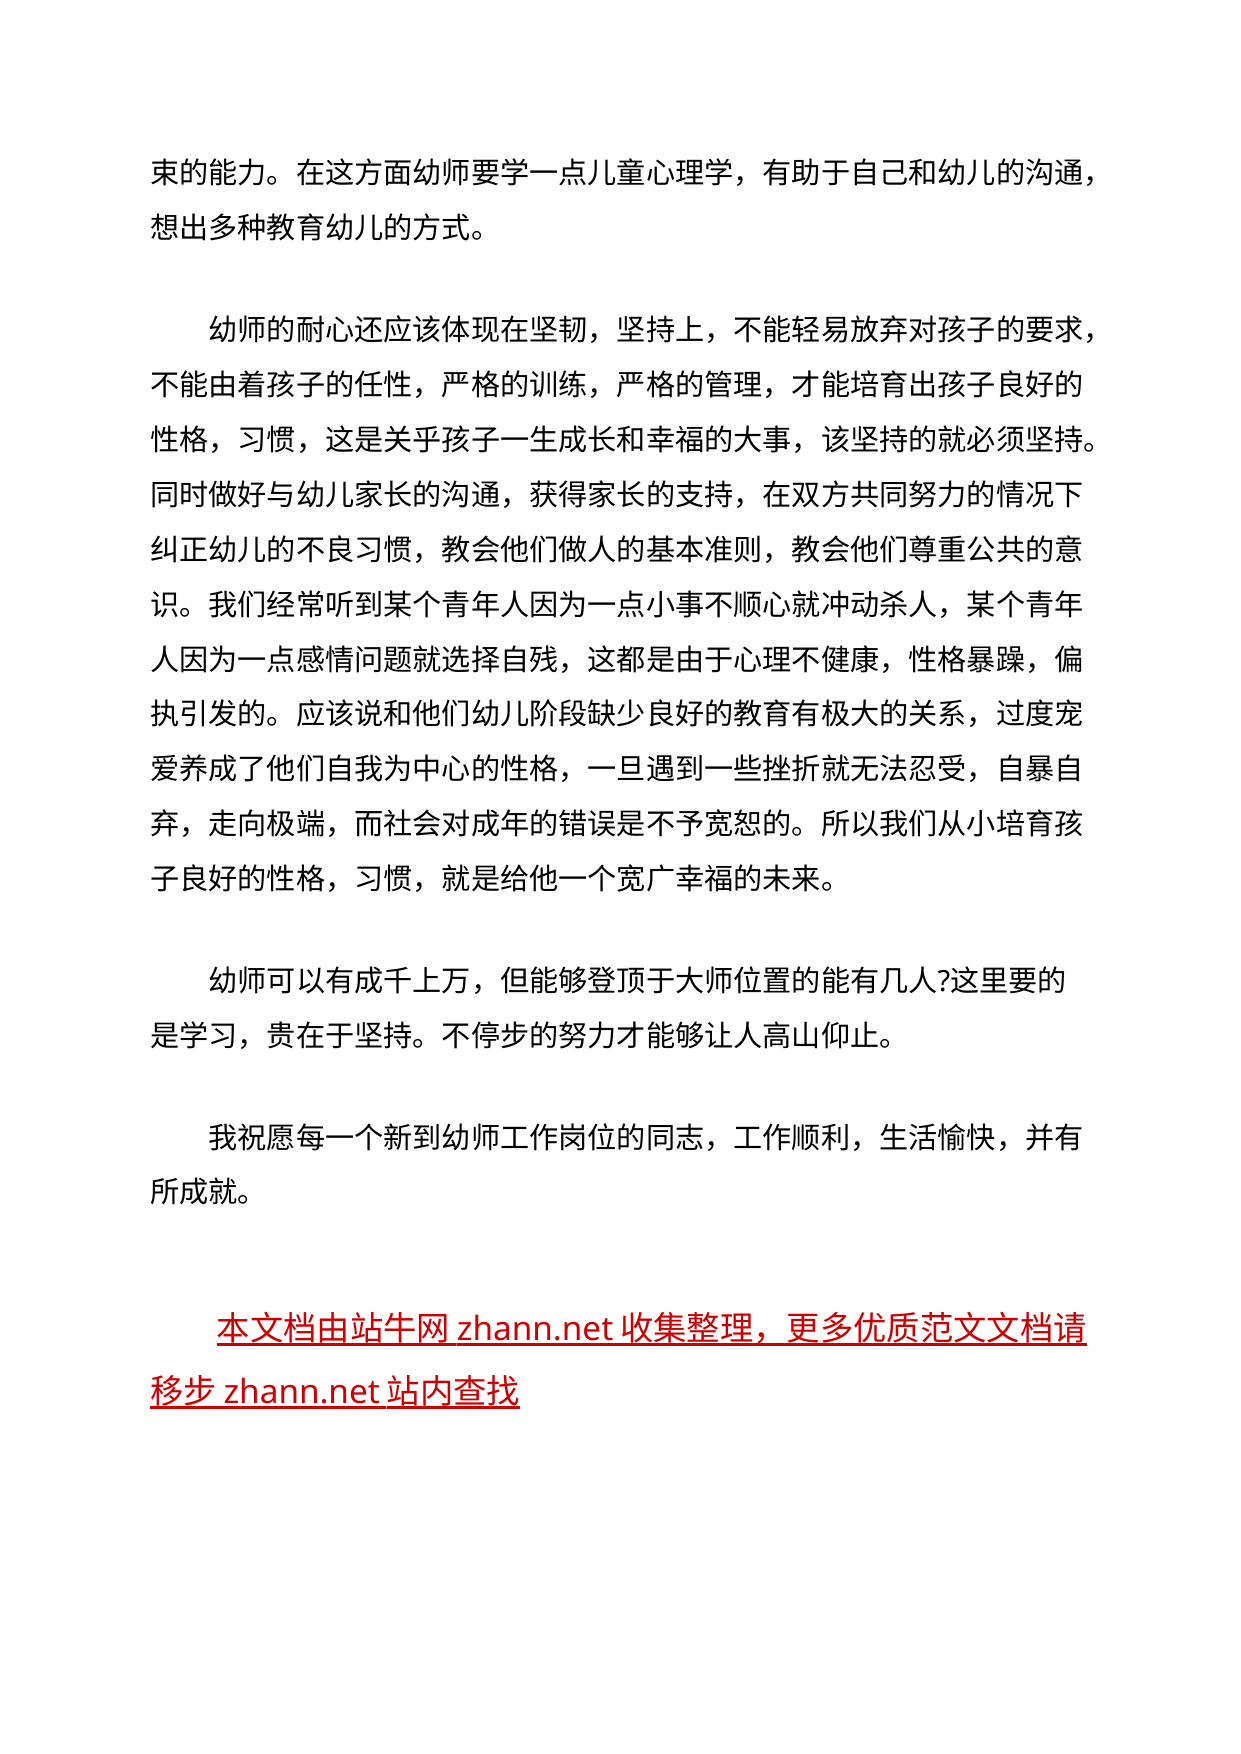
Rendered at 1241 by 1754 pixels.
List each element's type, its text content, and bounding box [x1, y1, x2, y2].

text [150, 150, 1090, 247]
text 我祝愿每一个新到幼师工作岗位的同志，工作顺利，生活愉快，并有所成就。 [150, 1114, 1090, 1211]
text 本文档由站牛网zhann.net收集整理，更多优质范文文档请移步zhann.net站内查找 [150, 1302, 1090, 1413]
text 幼师可以有成千上万，但能够登顶于大师位置的能有几人?这里要的是学习，贵在于坚持。不停步的努力才能够让人高山仰止。 [150, 957, 1090, 1055]
text 幼师的耐心还应该体现在坚韧，坚持上，不能轻易放弃对孩子的要求，不能由着孩子的任性，严格的训练，严格的管理，才能培育出孩子良好的性格，习惯，这是关乎孩子一生成长和幸福的大事，该坚持的就必须坚持。同时做好与幼儿家长的沟通，获得家长的支持，在双方共同努力的情况下纠正幼儿的不良习惯，教会他们做人的基本准则，教会他们尊重公共的意识。我们经常听到某个青年人因为一点小事不顺心就冲动杀人，某个青年人因为一点感情问题就选择自残，这都是由于心理不健康，性格暴躁，偏执引发的。应该说和他们幼儿阶段缺少良好的教育有极大的关系，过度宠爱养成了他们自我为中心的性格，一旦遇到一些挫折就无法忍受，自暴自弃，走向极端，而社会对成年的错误是不予宽恕的。所以我们从小培育孩子良好的性格，习惯，就是给他一个宽广幸福的未来。 [150, 307, 1090, 898]
